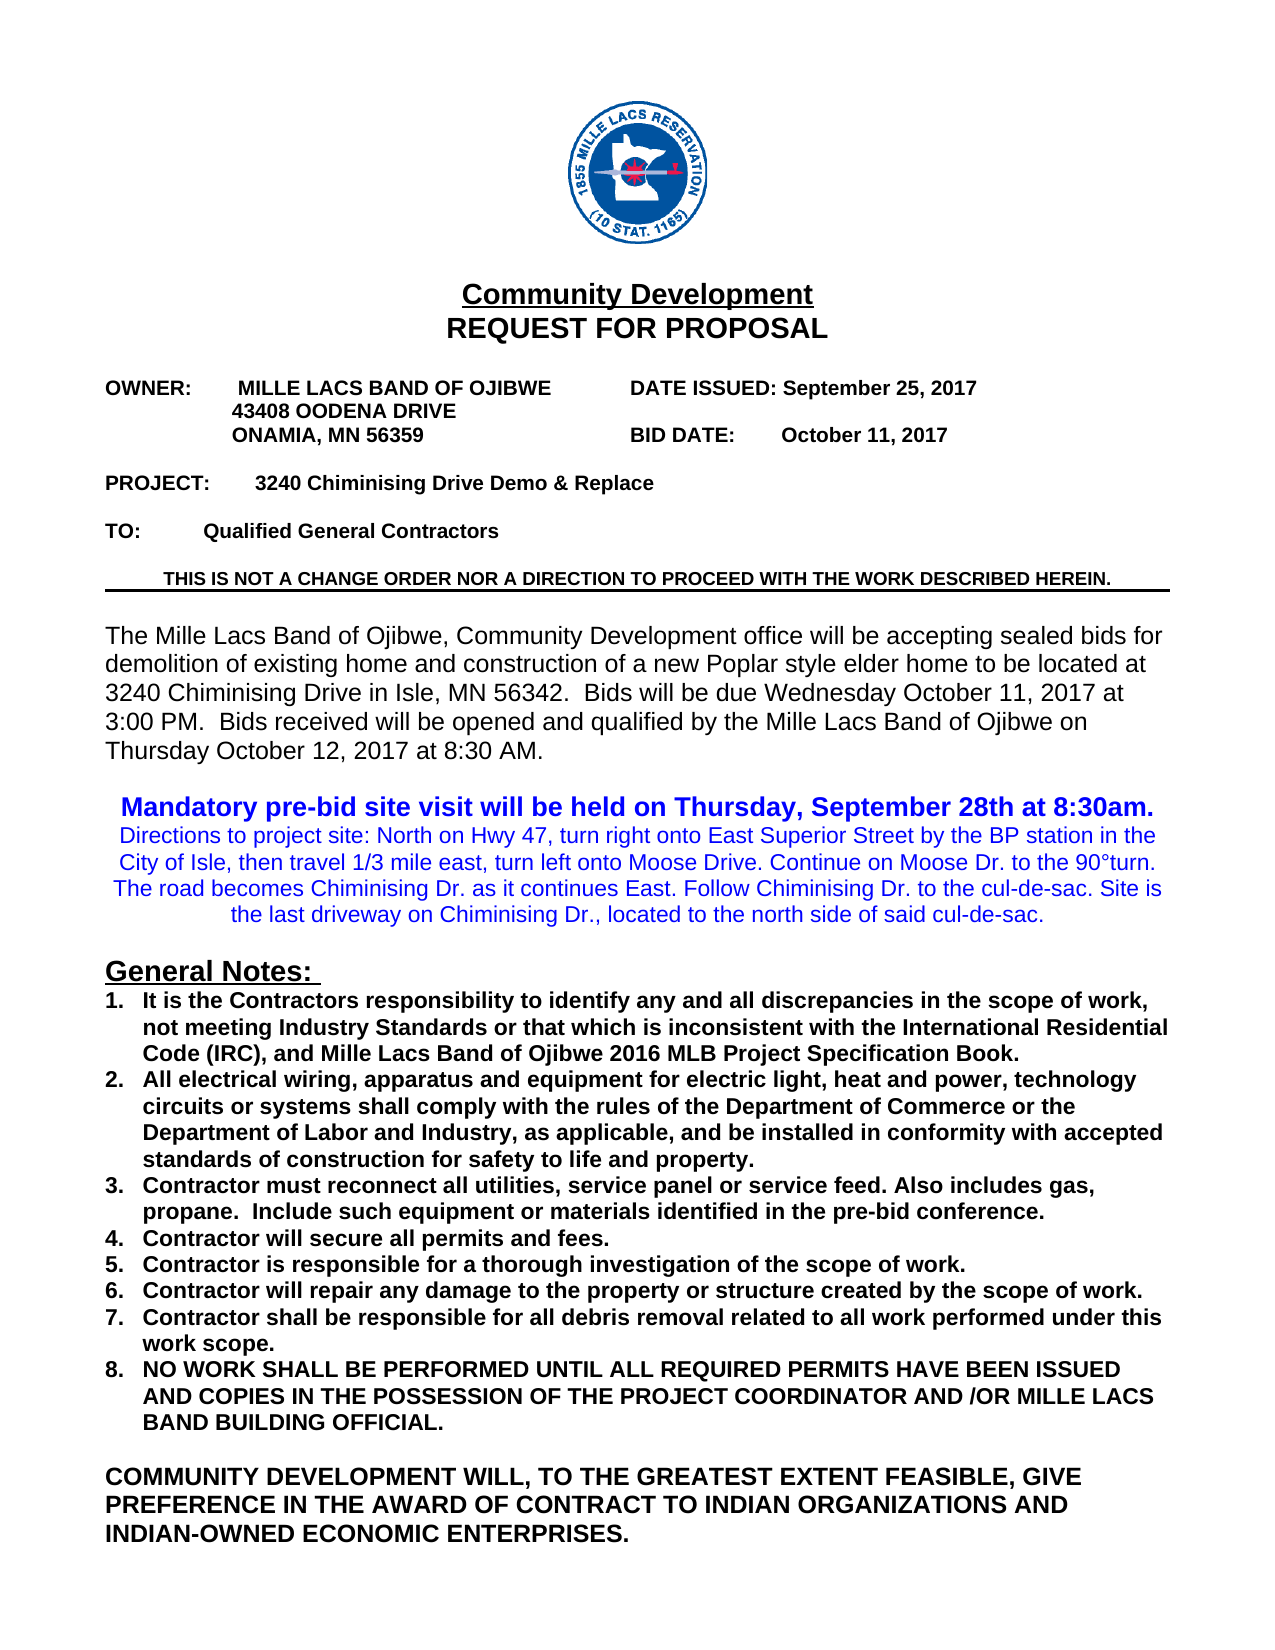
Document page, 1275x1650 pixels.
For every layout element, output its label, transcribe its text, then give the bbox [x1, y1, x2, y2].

list NO SHALL BE PERFORMED UNTIL REQUIRED PERMITS HAVE BEEN ISSUED COPIES IN THE POSSESSION OF THE PROJECT COORDINATOR /OR MILLE LACS BAND BUILDING OFFICIAL. [105, 1356, 1170, 1435]
text General Notes: [105, 954, 1170, 987]
text Community Development [105, 277, 1170, 311]
text ONAMIA, MN 56359 DATE: October 11, 2017 [105, 423, 1170, 447]
list Contractor is responsible for a thorough investigation of the scope of work. [105, 1251, 1170, 1277]
text Directions to project site: North on Hwy 47, turn right onto East Superior Street by the BP station in the City of Isle, then travel 1/3 mile east, turn left onto Moose Drive. Continue on Moose Dr. to the 90°turn. The road becomes Chiminising Dr. as it continues East. Follow Chiminising Dr. to the cul-de-sac. Site is the last driveway on Chiminising Dr., located to the north side of said cul-de-sac. [105, 822, 1170, 927]
text TO: Qualified General Contractors [105, 519, 1170, 543]
text Mandatory pre-bid site visit will be held on Thursday, September 28th at 8:30am. [105, 791, 1170, 822]
list Contractor must reconnect all utilities, service panel or service feed. Also includes gas, propane. Include such equipment or materials identified in the pre-bid conference. [105, 1172, 1170, 1224]
text THIS IS NOT A CHANGE ORDER NOR A DIRECTION TO PROCEED WITH THE WORK DESCRIBED HEREIN. [105, 567, 1170, 589]
text The Mille Lacs Band of Ojibwe, Community Development office will be accepting sealed bids for demolition of existing home and construction of a new Poplar style elder home to be located at 3240 Chiminising Drive in Isle, MN 56342. Bids will be due Wednesday October 11, 2017 at 3:00 PM. Bids received will be opened and qualified by the Mille Lacs Band of Ojibwe on Thursday October 12, 2017 at 8:30 AM. [105, 621, 1170, 764]
list Contractor shall be responsible for all debris removal related to all work performed under this work scope. [105, 1304, 1170, 1356]
list It is the Contractors responsibility to identify any and all discrepancies in the scope of work, not meeting Industry Standards or that which is inconsistent with the International Residential Code (IRC), and Mille Lacs Band of Ojibwe 2016 MLB Project Specification Book. [105, 987, 1170, 1066]
picture [568, 101, 708, 244]
list Contractor will secure all permits and fees. [105, 1224, 1170, 1251]
text COMMUNITY DEVELOPMENT WILL, TO THE GREATEST EXTENT FEASIBLE, GIVE PREFERENCE IN THE AWARD OF CONTRACT TO INDIAN ORGANIZATIONS AND INDIAN-OWNED ECONOMIC ENTERPRISES. [105, 1462, 1170, 1548]
list Contractor will repair any damage to the property or structure created by the scope of work. [105, 1277, 1170, 1304]
text PROJECT: 3240 Chiminising Drive Demo & Replace [105, 471, 1170, 495]
list All electrical wiring, apparatus and equipment for electric light, heat and power, technology circuits or systems shall comply with the rules of the Department of Commerce or the Department of Labor and Industry, as applicable, and be installed in conformity with accepted standards of construction for safety to life and property. [105, 1066, 1170, 1172]
text REQUEST FOR PROPOSAL [105, 311, 1170, 344]
text OWNER: MILLE LACS BAND OF OJIBWE DATE ISSUED: September 25, 2017 [105, 375, 1170, 399]
